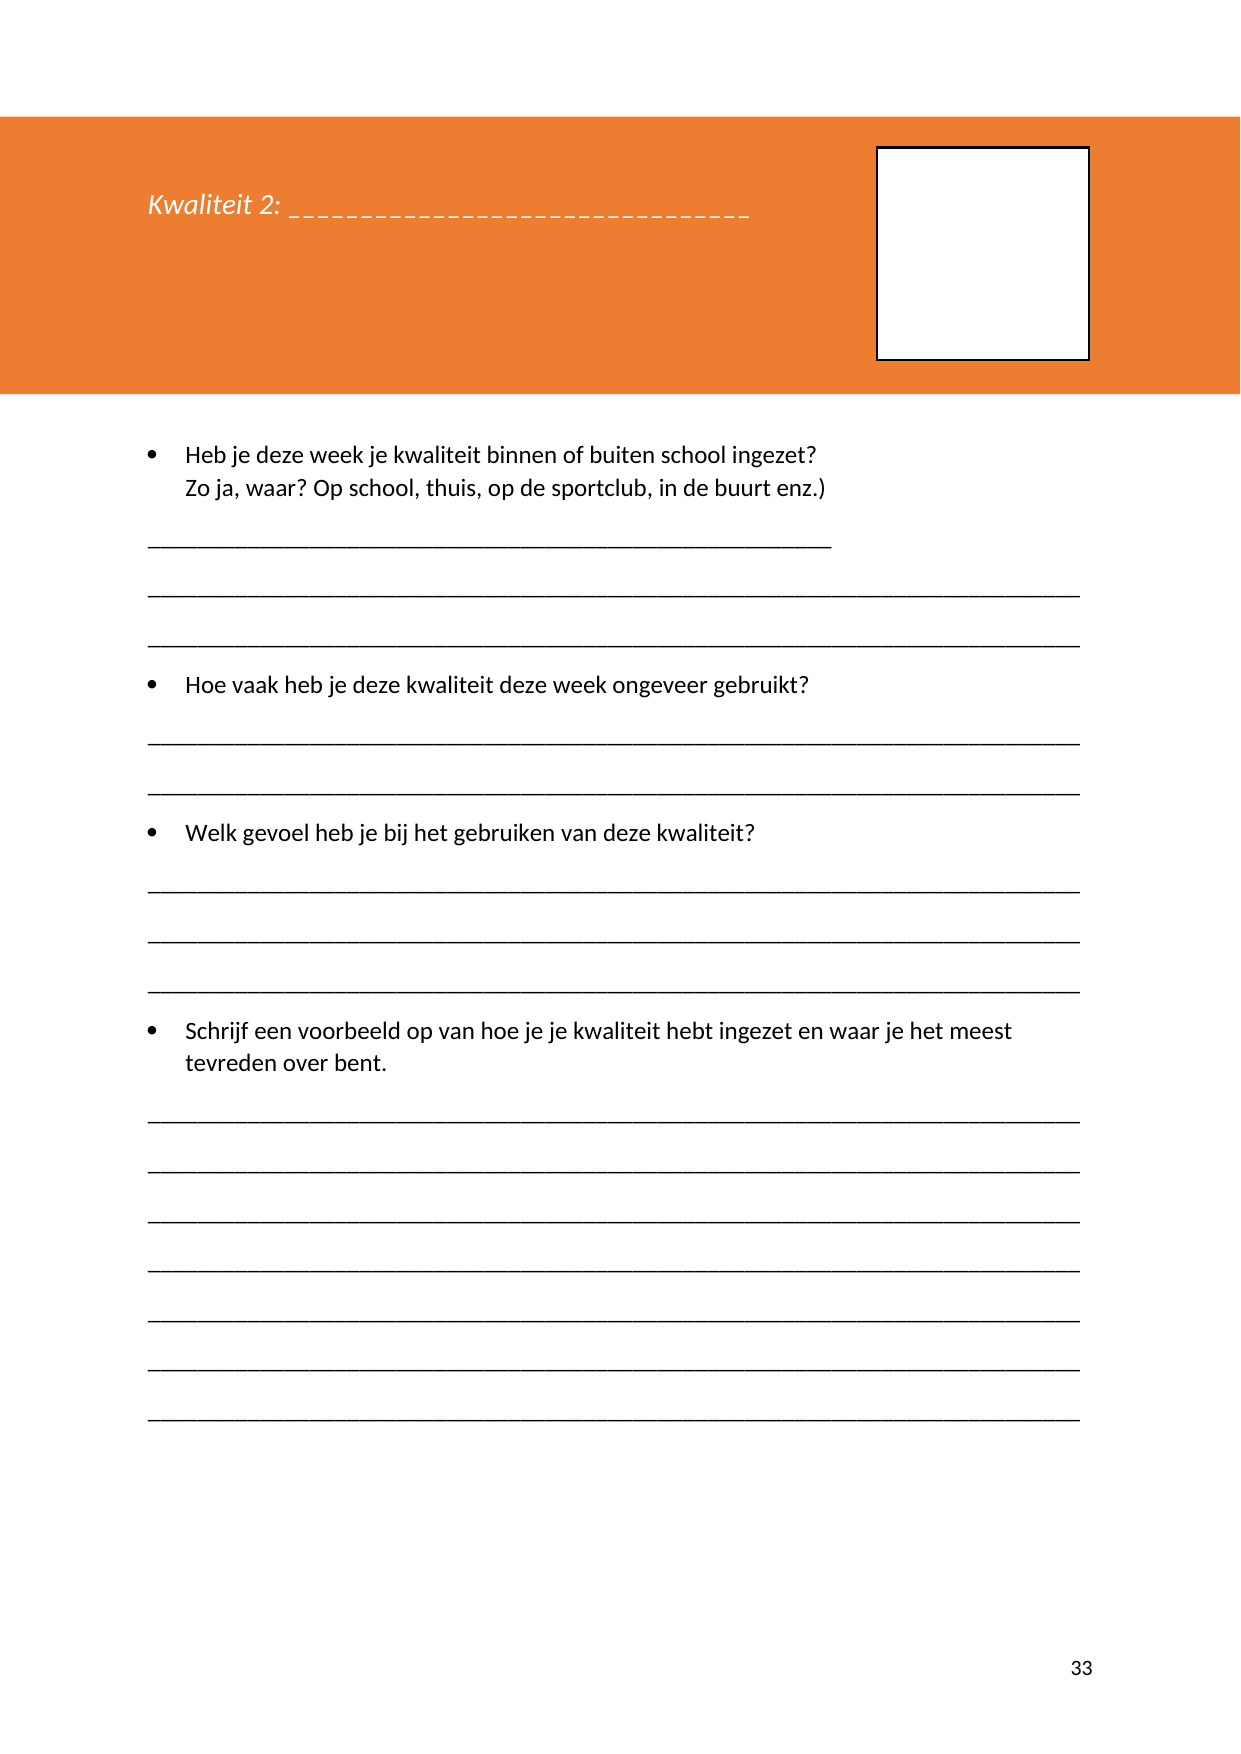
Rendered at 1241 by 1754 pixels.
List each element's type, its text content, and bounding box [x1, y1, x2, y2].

list Heb je deze week je kwaliteit binnen of buiten school ingezet? Zo ja, waar? Op school, thuis, op de sportclub, in de buurt enz.) [148, 439, 1093, 502]
text ___________________________________________________________________________ [148, 1344, 1093, 1375]
text ___________________________________________________________________________ [148, 966, 1093, 996]
text ___________________________________________________________________________ [148, 916, 1093, 947]
text ___________________________________________________________________________ [148, 1295, 1093, 1325]
list Welk gevoel heb je bij het gebruiken van deze kwaliteit? [148, 818, 1093, 848]
text ___________________________________________________________________________ [148, 1097, 1093, 1127]
text ___________________________________________________________________________ [148, 1196, 1093, 1226]
text ___________________________________________________________________________ [148, 1245, 1093, 1276]
text ___________________________________________________________________________ [148, 620, 1093, 650]
text ___________________________________________________________________________ [148, 1146, 1093, 1177]
text _______________________________________________________ [148, 521, 1093, 551]
text ___________________________________________________________________________ [148, 1394, 1093, 1424]
list Schrijf een voorbeeld op van hoe je je kwaliteit hebt ingezet en waar je het meest tevreden over bent. [148, 1015, 1093, 1078]
text ___________________________________________________________________________ [148, 718, 1093, 749]
text ___________________________________________________________________________ [148, 768, 1093, 798]
text ___________________________________________________________________________ [148, 570, 1093, 601]
text ___________________________________________________________________________ [148, 867, 1093, 897]
list Hoe vaak heb je deze kwaliteit deze week ongeveer gebruikt? [148, 669, 1093, 700]
text Kwaliteit 2: ________________________________ [148, 148, 876, 222]
